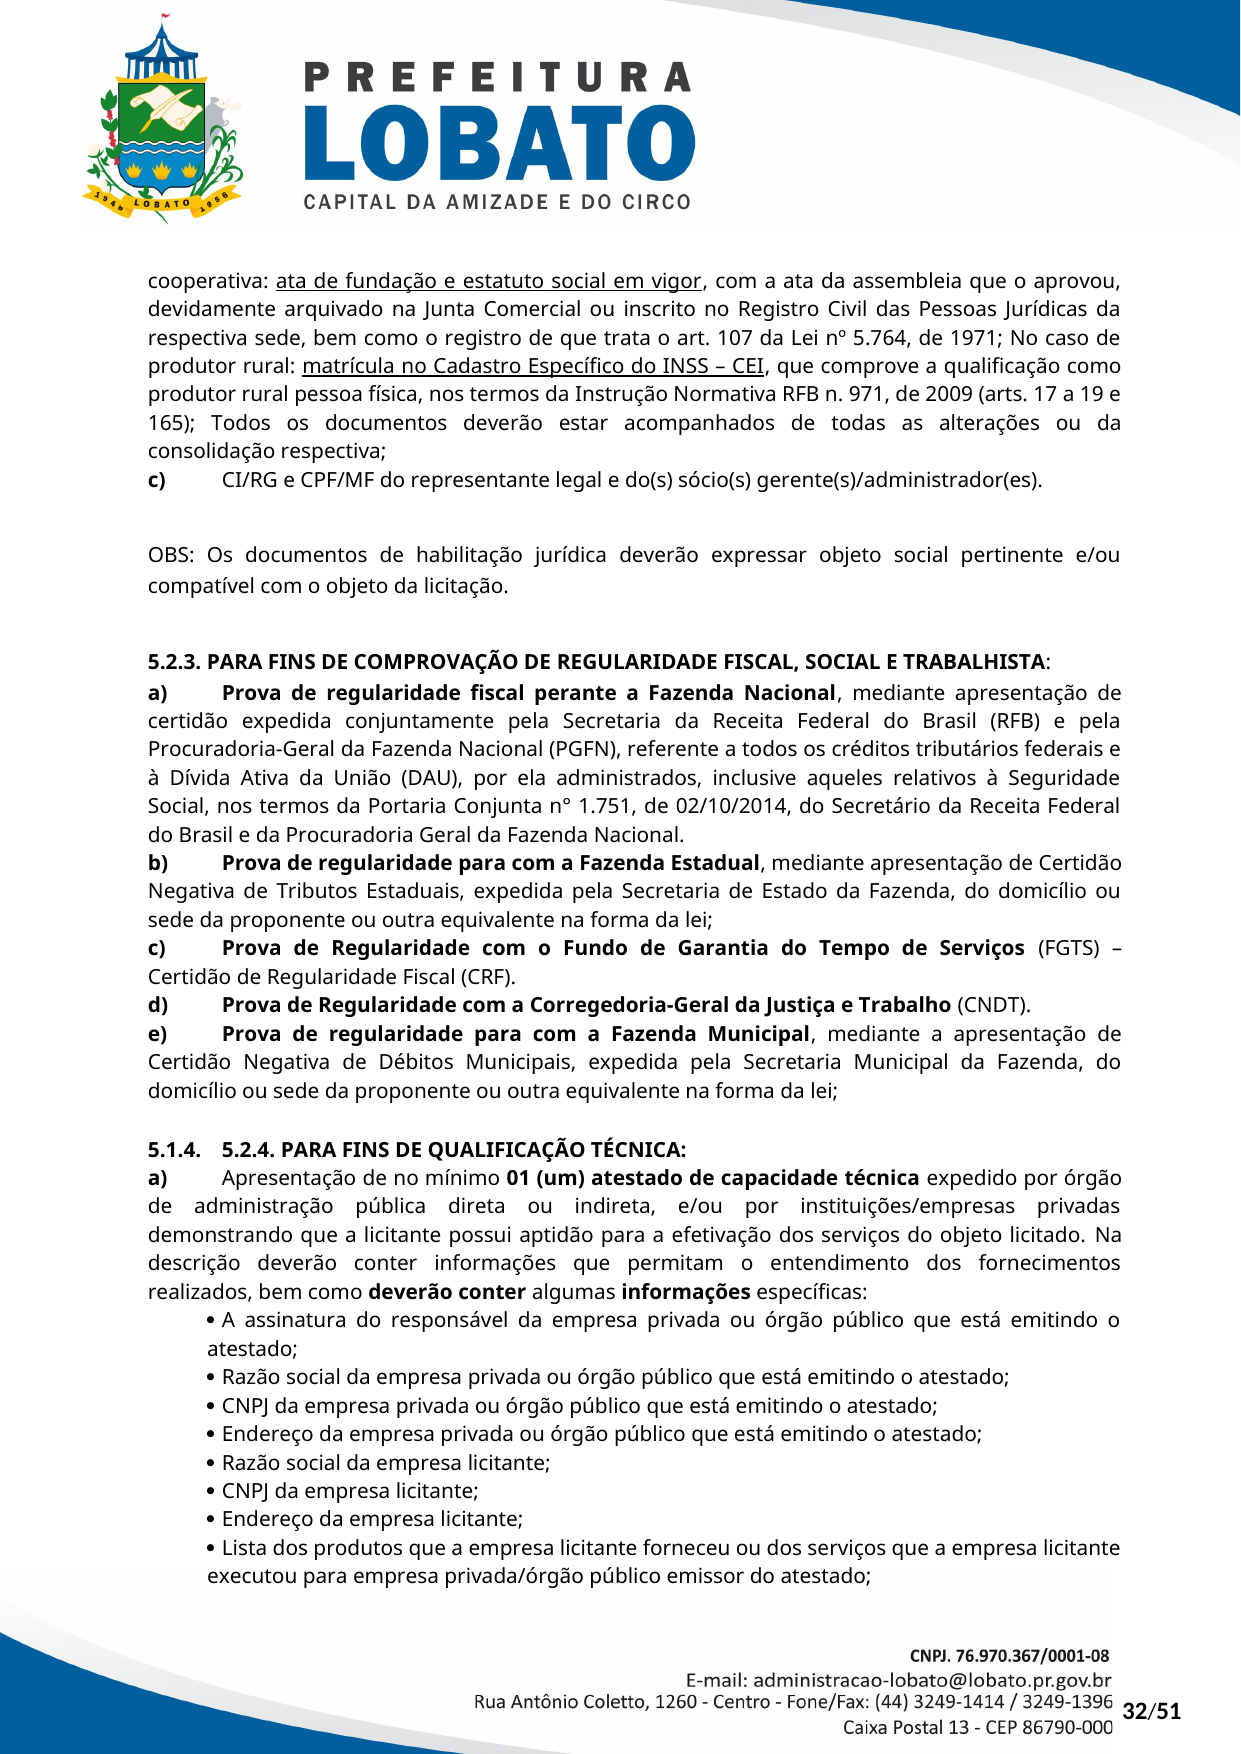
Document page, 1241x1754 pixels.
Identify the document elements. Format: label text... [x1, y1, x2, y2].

list Razão social da empresa privada ou órgão público que está emitindo o atestado; [207, 1362, 1122, 1391]
list Lista dos produtos que a empresa licitante forneceu ou dos serviços que a empresa licitante executou para empresa privada/órgão público emissor do atestado; [207, 1533, 1122, 1590]
text 5.2.3. PARA FINS DE COMPROVAÇÃO DE REGULARIDADE FISCAL, SOCIAL E TRABALHISTA: [148, 647, 1122, 675]
list CI/RG e CPF/MF do representante legal e do(s) sócio(s) gerente(s)/administrador(es). [148, 465, 1122, 493]
picture [82, 0, 1241, 227]
list Prova de regularidade para com a Fazenda Estadual, mediante apresentação de Certidão Negativa de Tributos Estaduais, expedida pela Secretaria de Estado da Fazenda, do domicílio ou sede da proponente ou outra equivalente na forma da lei; [148, 848, 1122, 933]
list Razão social da empresa licitante; [207, 1448, 1122, 1476]
list Prova de Regularidade com o Fundo de Garantia do Tempo de Serviços (FGTS) – Certidão de Regularidade Fiscal (CRF). [148, 933, 1122, 990]
text a) Apresentação de no mínimo 01 (um) atestado de capacidade técnica expedido por órgão de administração pública direta ou indireta, e/ou por instituições/empresas privadas demonstrando que a licitante possui aptidão para a efetivação dos serviços do objeto licitado. Na descrição deverão conter informações que permitam o entendimento dos fornecimentos realizados, bem como deverão conter algumas informações específicas: [148, 1163, 1122, 1305]
list CNPJ da empresa privada ou órgão público que está emitindo o atestado; [207, 1391, 1122, 1419]
list CNPJ da empresa licitante; [207, 1476, 1122, 1504]
text OBS: Os documentos de habilitação jurídica deverão expressar objeto social pertinente e/ou compatível com o objeto da licitação. [148, 541, 1122, 600]
list Endereço da empresa licitante; [207, 1504, 1122, 1533]
list Endereço da empresa privada ou órgão público que está emitindo o atestado; [207, 1419, 1122, 1448]
list Prova de Regularidade com a Corregedoria-Geral da Justiça e Trabalho (CNDT). [148, 990, 1122, 1019]
list Prova de regularidade fiscal perante a Fazenda Nacional, mediante apresentação de certidão expedida conjuntamente pela Secretaria da Receita Federal do Brasil (RFB) e pela Procuradoria-Geral da Fazenda Nacional (PGFN), referente a todos os créditos tributários federais e à Dívida Ativa da União (DAU), por ela administrados, inclusive aqueles relativos à Seguridade Social, nos termos da Portaria Conjunta n° 1.751, de 02/10/2014, do Secretário da Receita Federal do Brasil e da Procuradoria Geral da Fazenda Nacional. [148, 678, 1122, 848]
list 5.2.4. PARA FINS DE QUALIFICAÇÃO TÉCNICA: [148, 1135, 1122, 1163]
list Prova de regularidade para com a Fazenda Municipal, mediante a apresentação de Certidão Negativa de Débitos Municipais, expedida pela Secretaria Municipal da Fazenda, do domicílio ou sede da proponente ou outra equivalente na forma da lei; [148, 1019, 1122, 1104]
list A assinatura do responsável da empresa privada ou órgão público que está emitindo o atestado; [207, 1305, 1122, 1362]
picture [0, 1573, 1113, 1754]
